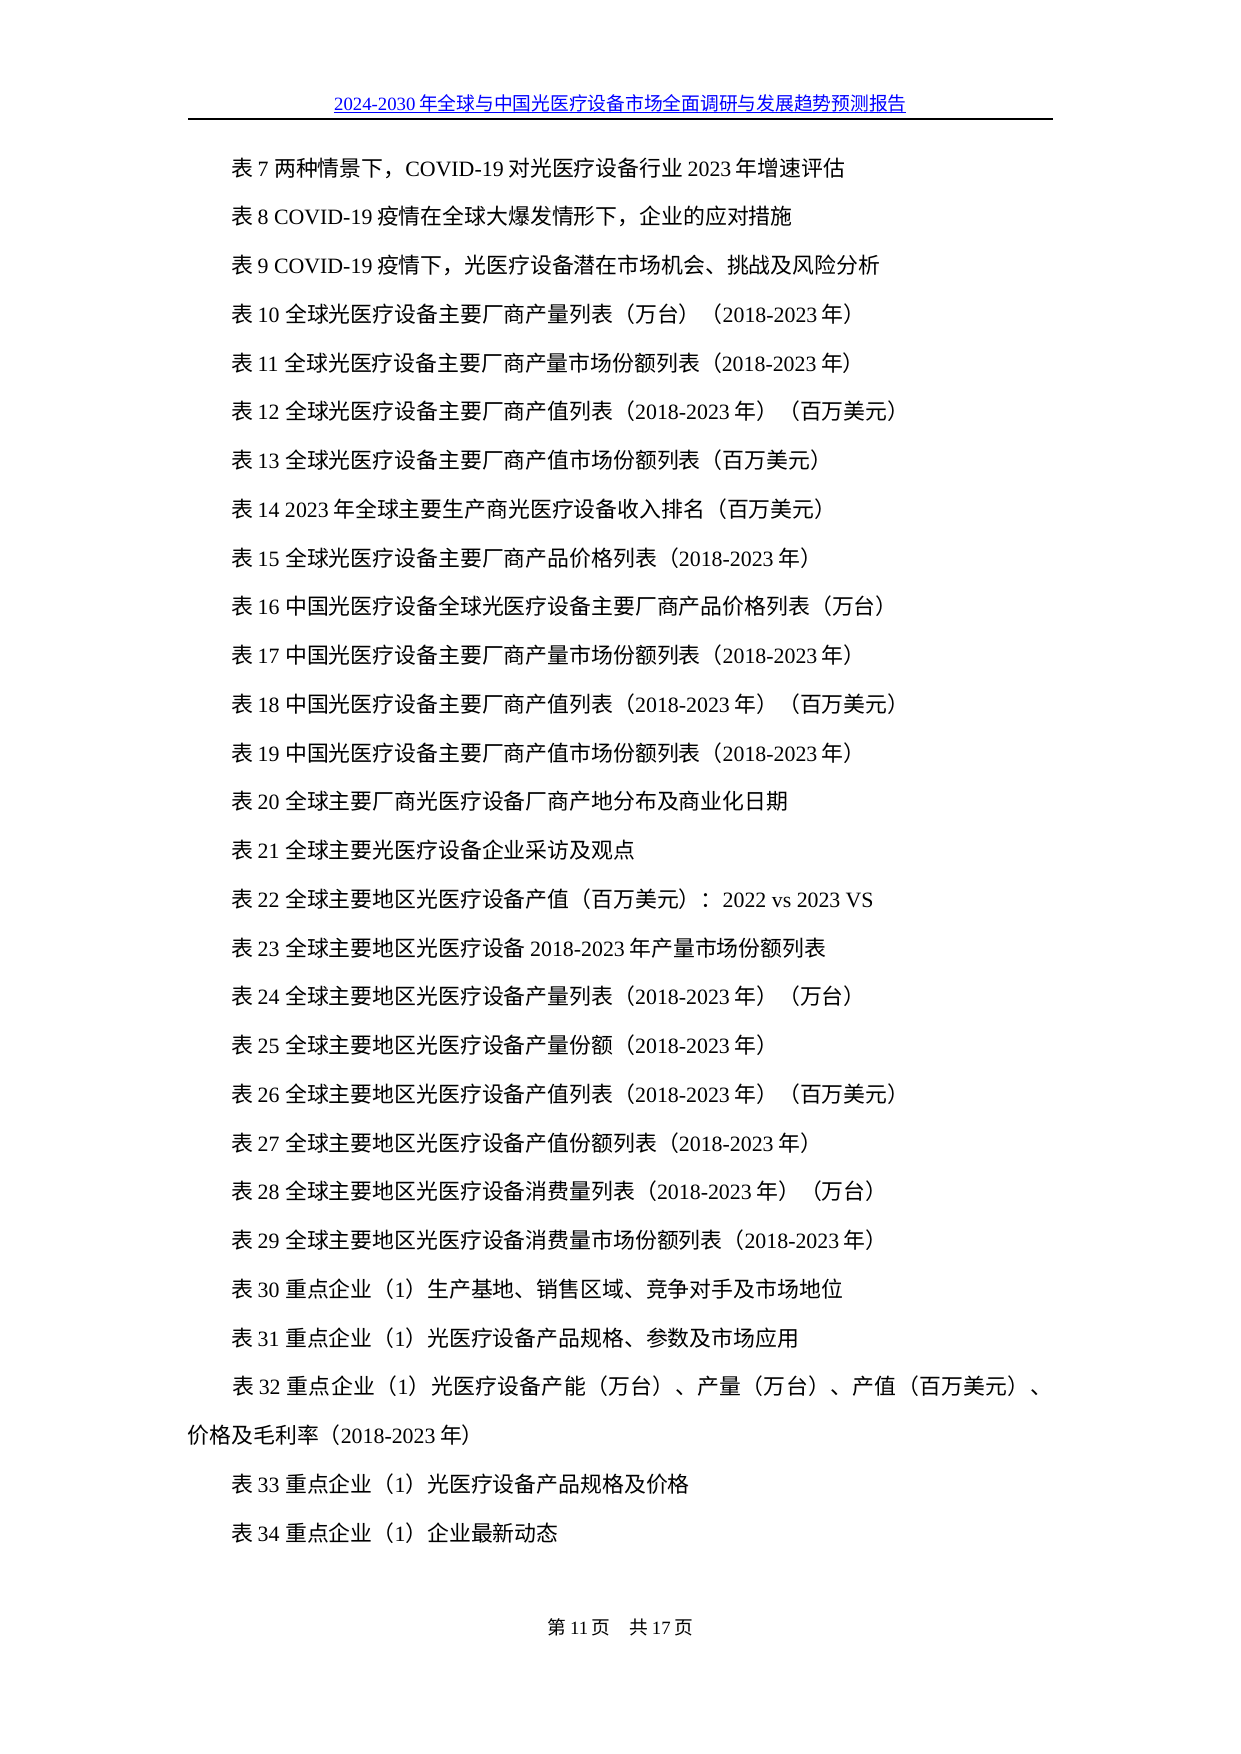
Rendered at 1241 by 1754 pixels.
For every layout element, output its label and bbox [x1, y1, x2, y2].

text [187, 150, 1053, 1548]
